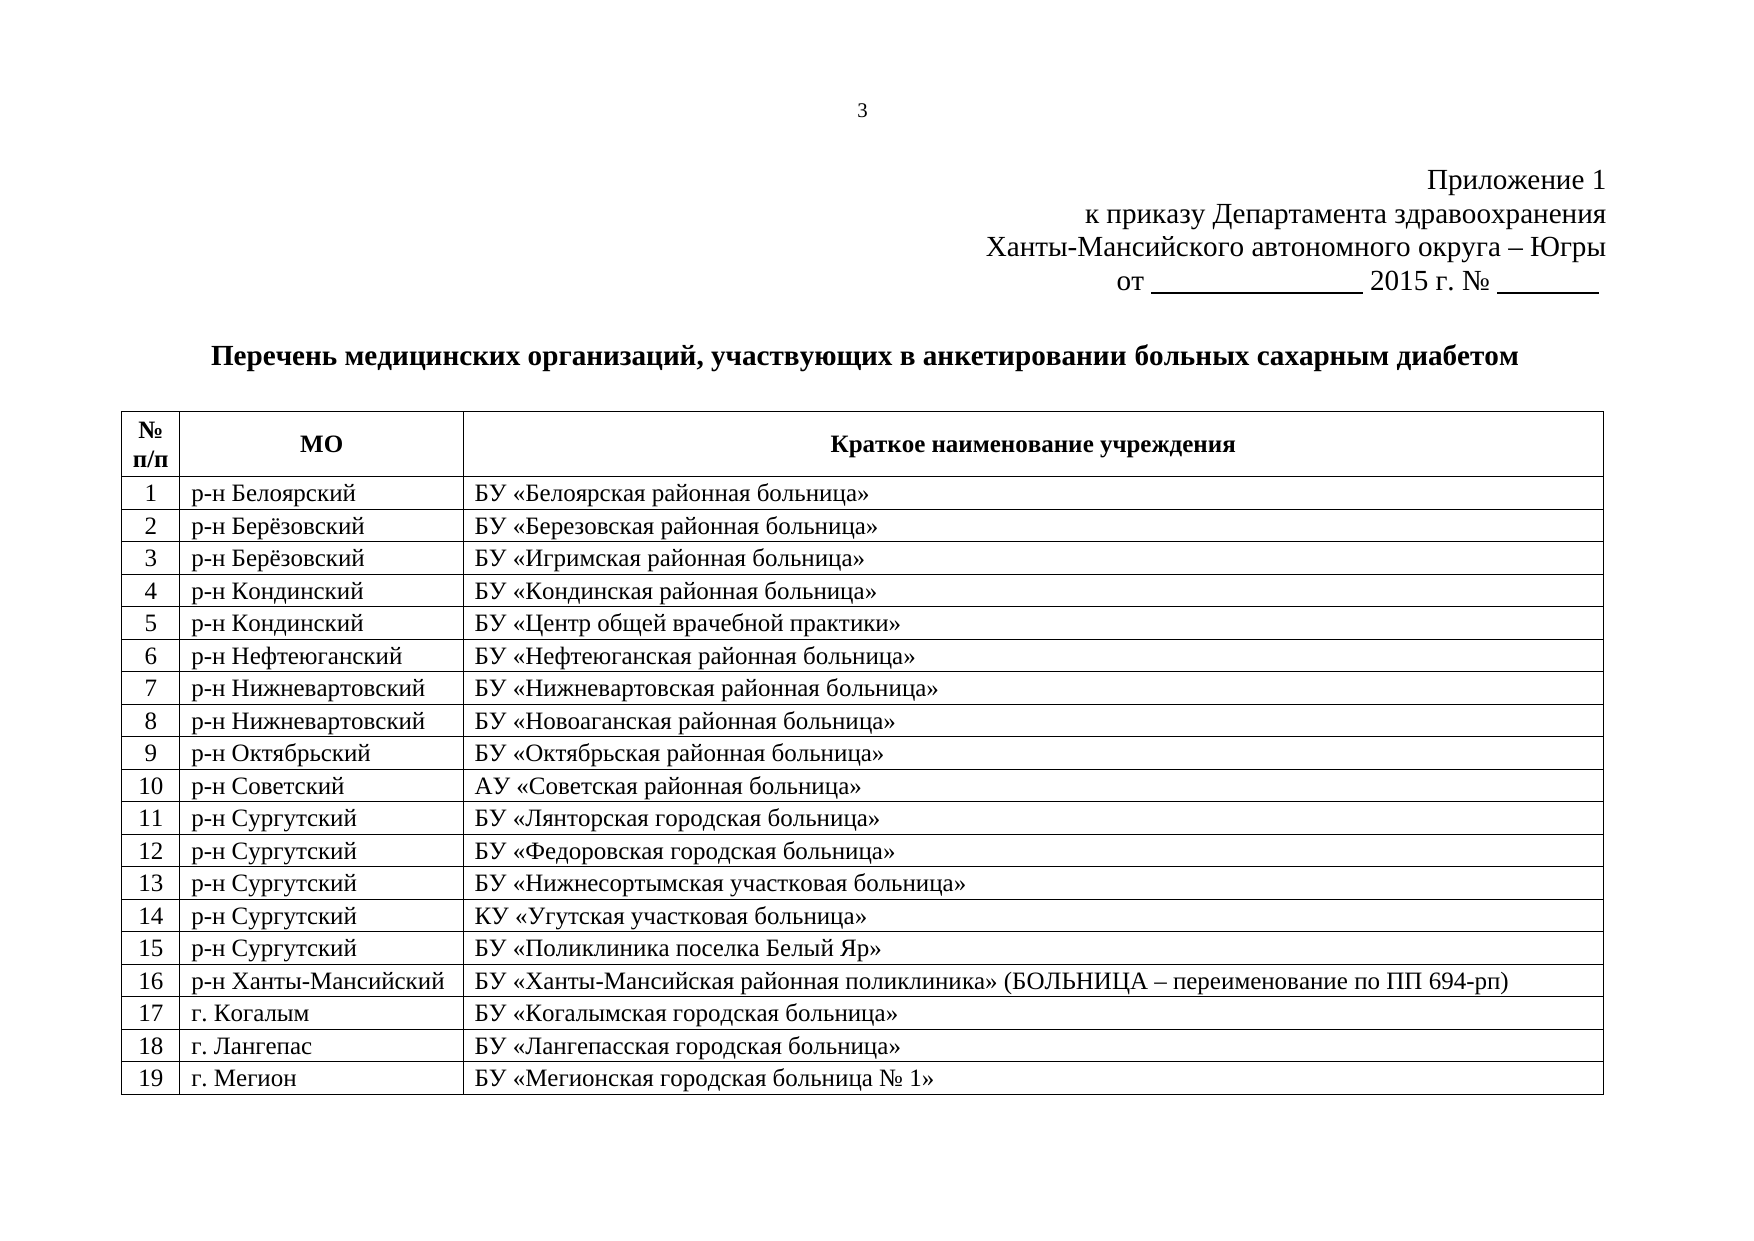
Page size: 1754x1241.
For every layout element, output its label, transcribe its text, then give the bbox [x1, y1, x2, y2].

table_cell 12 [122, 835, 179, 866]
table_cell БУ «Центр общей врачебной практики» [464, 607, 1603, 638]
table_cell 3 [122, 542, 179, 573]
table_cell БУ «Белоярская районная больница» [464, 477, 1603, 508]
table_cell БУ «Нижневартовская районная больница» [464, 672, 1603, 703]
table_cell 11 [122, 802, 179, 833]
table_cell р-н Берёзовский [180, 542, 463, 573]
table_header № п/п [122, 412, 179, 476]
table_cell р-н Сургутский [180, 932, 463, 963]
table_cell 9 [122, 737, 179, 768]
table_cell г. Лангепас [180, 1030, 463, 1061]
table_cell БУ «Нижнесортымская участковая больница» [464, 867, 1603, 898]
table_cell р-н Сургутский [180, 867, 463, 898]
table_cell БУ «Федоровская городская больница» [464, 835, 1603, 866]
text к приказу Департамента здравоохранения [118, 196, 1606, 229]
table_cell БУ «Кондинская районная больница» [464, 575, 1603, 606]
table_cell 7 [122, 672, 179, 703]
table_cell БУ «Когалымская городская больница» [464, 997, 1603, 1028]
table_cell р-н Кондинский [180, 607, 463, 638]
table_cell 16 [122, 965, 179, 996]
table_cell р-н Нижневартовский [180, 672, 463, 703]
table_cell БУ «Ханты-Мансийская районная поликлиника» (БОЛЬНИЦА – переименование по ПП 694-рп) [464, 965, 1603, 996]
table_cell БУ «Березовская районная больница» [464, 510, 1603, 541]
text Ханты-Мансийского автономного округа – Югры [118, 229, 1606, 263]
table_cell БУ «Октябрьская районная больница» [464, 737, 1603, 768]
table_cell р-н Сургутский [180, 900, 463, 931]
table_cell БУ «Мегионская городская больница № 1» [464, 1062, 1603, 1093]
table_cell БУ «Нефтеюганская районная больница» [464, 640, 1603, 671]
table_cell 10 [122, 770, 179, 801]
table_cell 6 [122, 640, 179, 671]
table_cell 1 [122, 477, 179, 508]
table_cell БУ «Игримская районная больница» [464, 542, 1603, 573]
table_cell 15 [122, 932, 179, 963]
table_cell р-н Сургутский [180, 835, 463, 866]
table_cell 18 [122, 1030, 179, 1061]
table_cell БУ «Поликлиника поселка Белый Яр» [464, 932, 1603, 963]
table_cell 4 [122, 575, 179, 606]
text Перечень медицинских организаций, участвующих в анкетировании больных сахарным диабетом [177, 335, 1552, 373]
table_cell 13 [122, 867, 179, 898]
text Приложение 1 [118, 162, 1606, 196]
table_cell 17 [122, 997, 179, 1028]
table_cell КУ «Угутская участковая больница» [464, 900, 1603, 931]
table_cell р-н Кондинский [180, 575, 463, 606]
table_cell р-н Берёзовский [180, 510, 463, 541]
table_cell р-н Нижневартовский [180, 705, 463, 736]
table_cell 2 [122, 510, 179, 541]
table_cell р-н Советский [180, 770, 463, 801]
table_cell р-н Белоярский [180, 477, 463, 508]
table_cell 8 [122, 705, 179, 736]
table_cell г. Мегион [180, 1062, 463, 1093]
table_cell 19 [122, 1062, 179, 1093]
table_cell р-н Октябрьский [180, 737, 463, 768]
table_header Краткое наименование учреждения [464, 412, 1603, 476]
table_cell г. Когалым [180, 997, 463, 1028]
table_header МО [180, 412, 463, 476]
table_cell БУ «Лангепасская городская больница» [464, 1030, 1603, 1061]
table_cell БУ «Лянторская городская больница» [464, 802, 1603, 833]
table_cell р-н Ханты-Мансийский [180, 965, 463, 996]
table_cell 14 [122, 900, 179, 931]
table_cell р-н Нефтеюганский [180, 640, 463, 671]
text от 2015 г. № . [118, 263, 1606, 297]
table_cell БУ «Новоаганская районная больница» [464, 705, 1603, 736]
table_cell АУ «Советская районная больница» [464, 770, 1603, 801]
table_cell 5 [122, 607, 179, 638]
table_cell р-н Сургутский [180, 802, 463, 833]
